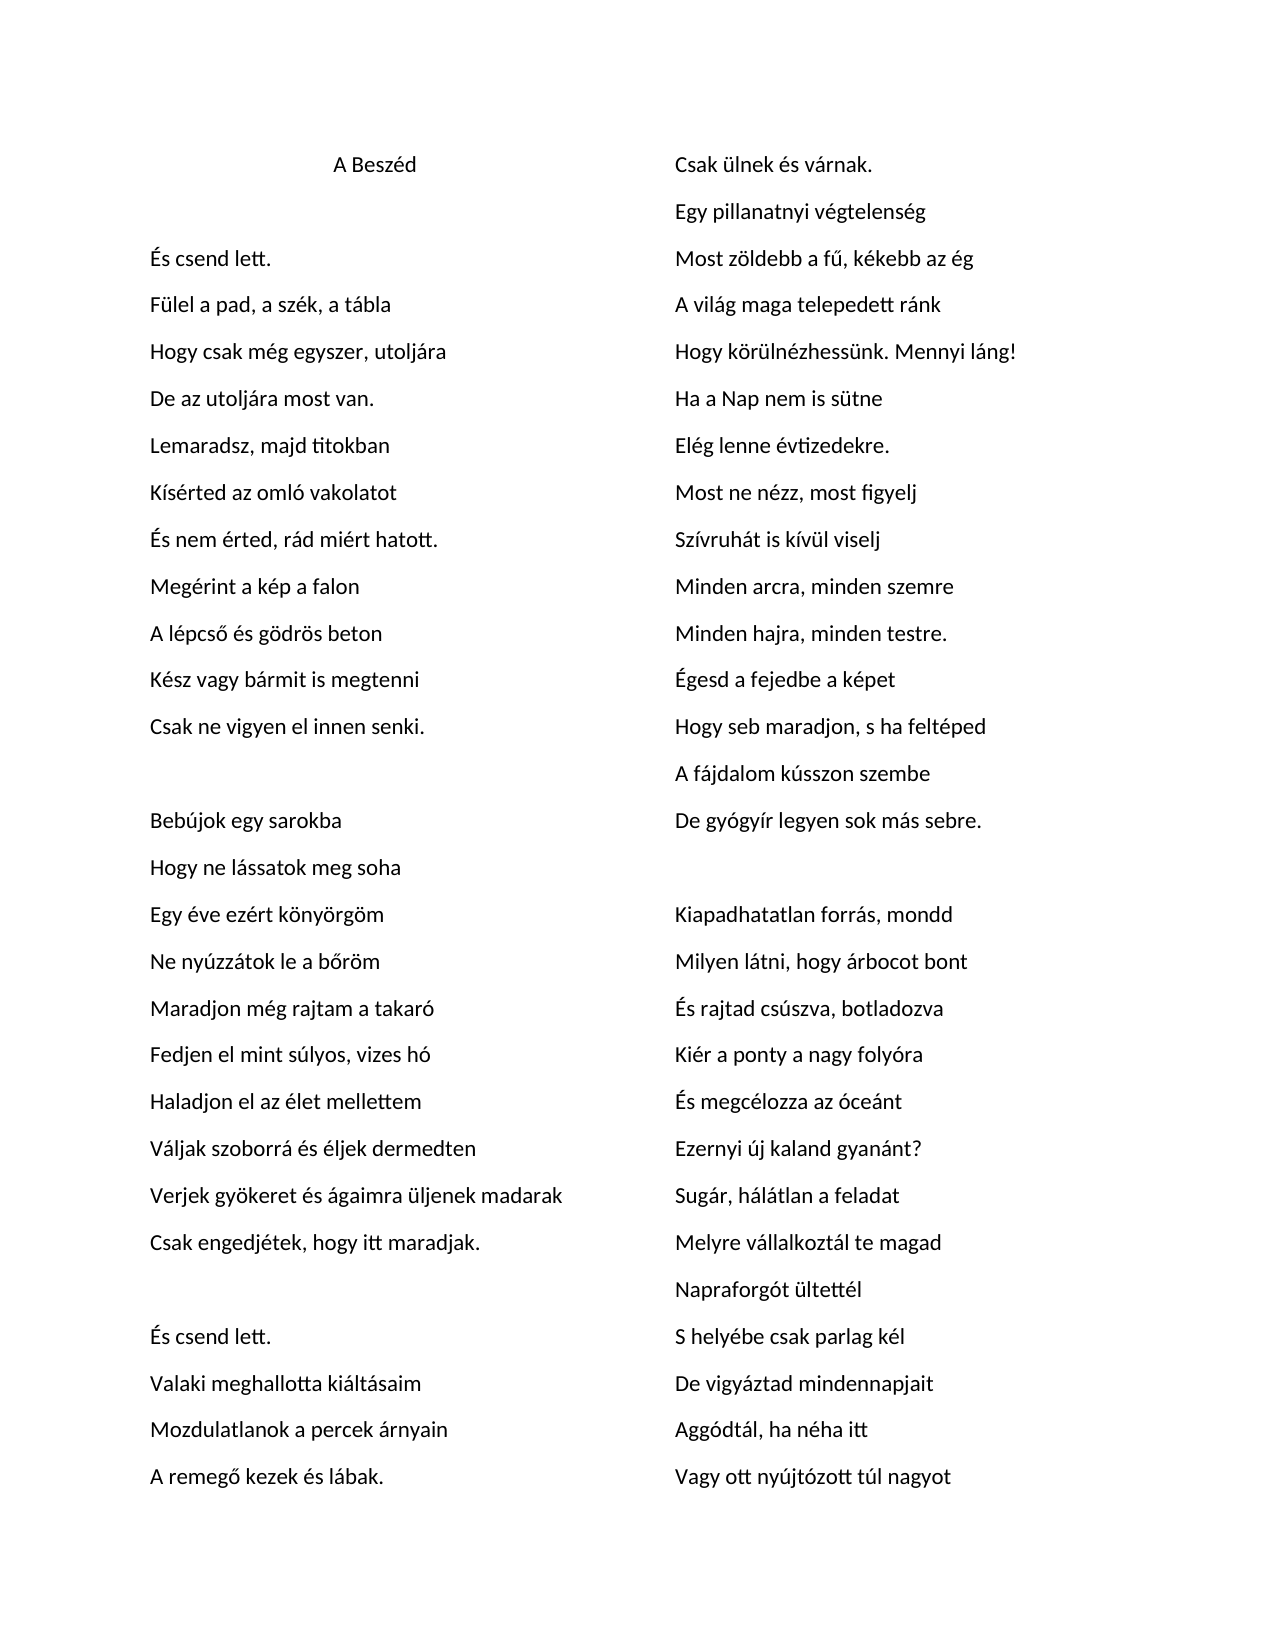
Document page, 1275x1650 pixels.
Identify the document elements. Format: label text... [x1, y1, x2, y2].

text Kiapadhatatlan forrás, mondd [675, 900, 1125, 928]
text Elég lenne évtizedekre. [675, 431, 1125, 459]
text De az utoljára most van. [150, 384, 600, 412]
text Kísérted az omló vakolatot [150, 478, 600, 506]
text De gyógyír legyen sok más sebre. [675, 806, 1125, 834]
text És megcélozza az óceánt [675, 1087, 1125, 1116]
text Most zöldebb a fű, kékebb az ég [675, 244, 1125, 272]
text Melyre vállalkoztál te magad [675, 1228, 1125, 1256]
text Fülel a pad, a szék, a tábla [150, 291, 600, 319]
text Lemaradsz, majd titokban [150, 431, 600, 459]
text Napraforgót ültettél [675, 1275, 1125, 1303]
text A világ maga telepedett ránk [675, 291, 1125, 319]
text Ne nyúzzátok le a bőröm [150, 947, 600, 975]
text Csak ülnek és várnak. [675, 150, 1125, 178]
text Hogy körülnézhessünk. Mennyi láng! [675, 337, 1125, 366]
text Kész vagy bármit is megtenni [150, 666, 600, 694]
text Megérint a kép a falon [150, 572, 600, 600]
text Égesd a fejedbe a képet [675, 666, 1125, 694]
text Hogy csak még egyszer, utoljára [150, 337, 600, 366]
text De vigyáztad mindennapjait [675, 1369, 1125, 1397]
text Szívruhát is kívül viselj [675, 525, 1125, 553]
text S helyébe csak parlag kél [675, 1322, 1125, 1350]
text Ezernyi új kaland gyanánt? [675, 1134, 1125, 1162]
text A Beszéd [150, 150, 600, 178]
text Most ne nézz, most figyelj [675, 478, 1125, 506]
text Haladjon el az élet mellettem [150, 1087, 600, 1116]
text Kiér a ponty a nagy folyóra [675, 1041, 1125, 1069]
text Mozdulatlanok a percek árnyain [150, 1416, 600, 1444]
text Váljak szoborrá és éljek dermedten [150, 1134, 600, 1162]
text Maradjon még rajtam a takaró [150, 994, 600, 1022]
text A fájdalom kússzon szembe [675, 759, 1125, 787]
text Vagy ott nyújtózott túl nagyot [675, 1462, 1125, 1491]
text Hogy seb maradjon, s ha feltéped [675, 712, 1125, 741]
text Verjek gyökeret és ágaimra üljenek madarak [150, 1181, 600, 1209]
text És nem érted, rád miért hatott. [150, 525, 600, 553]
text És csend lett. [150, 244, 600, 272]
text A remegő kezek és lábak. [150, 1462, 600, 1491]
text Sugár, hálátlan a feladat [675, 1181, 1125, 1209]
text Bebújok egy sarokba [150, 806, 600, 834]
text Milyen látni, hogy árbocot bont [675, 947, 1125, 975]
text Csak ne vigyen el innen senki. [150, 712, 600, 741]
text Valaki meghallotta kiáltásaim [150, 1369, 600, 1397]
text Egy pillanatnyi végtelenség [675, 197, 1125, 225]
text Aggódtál, ha néha itt [675, 1416, 1125, 1444]
text Ha a Nap nem is sütne [675, 384, 1125, 412]
text Fedjen el mint súlyos, vizes hó [150, 1041, 600, 1069]
text Minden arcra, minden szemre [675, 572, 1125, 600]
text Minden hajra, minden testre. [675, 619, 1125, 647]
text És rajtad csúszva, botladozva [675, 994, 1125, 1022]
text És csend lett. [150, 1322, 600, 1350]
text Egy éve ezért könyörgöm [150, 900, 600, 928]
text A lépcső és gödrös beton [150, 619, 600, 647]
text Csak engedjétek, hogy itt maradjak. [150, 1228, 600, 1256]
text Hogy ne lássatok meg soha [150, 853, 600, 881]
